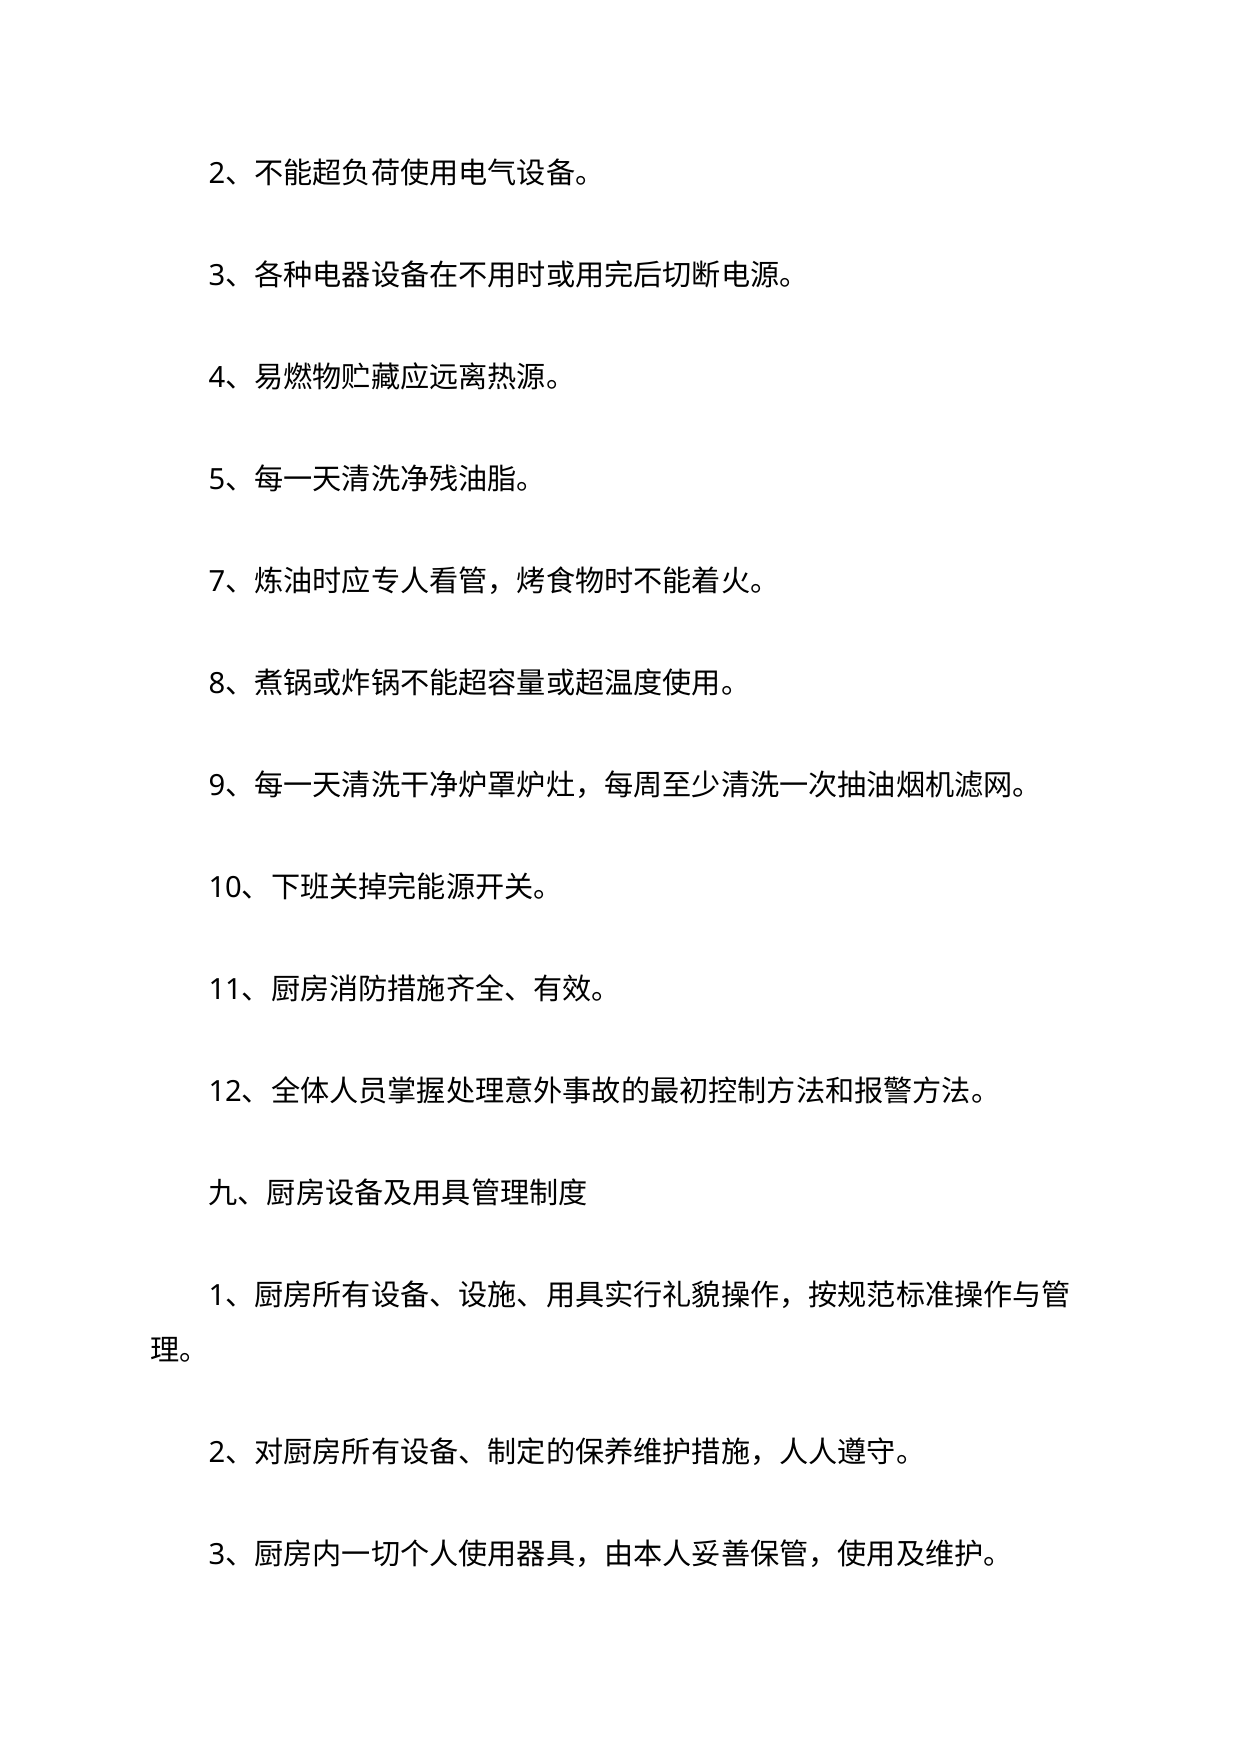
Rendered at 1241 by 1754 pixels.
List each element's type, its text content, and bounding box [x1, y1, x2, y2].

text 1、厨房所有设备、设施、用具实行礼貌操作，按规范标准操作与管理。 [150, 1272, 1090, 1369]
text 3、各种电器设备在不用时或用完后切断电源。 [150, 252, 1090, 294]
text 4、易燃物贮藏应远离热源。 [150, 354, 1090, 396]
text 11、厨房消防措施齐全、有效。 [150, 966, 1090, 1008]
text 12、全体人员掌握处理意外事故的最初控制方法和报警方法。 [150, 1068, 1090, 1110]
text 2、不能超负荷使用电气设备。 [150, 150, 1090, 192]
text 7、炼油时应专人看管，烤食物时不能着火。 [150, 558, 1090, 600]
text 九、厨房设备及用具管理制度 [150, 1170, 1090, 1212]
text 9、每一天清洗干净炉罩炉灶，每周至少清洗一次抽油烟机滤网。 [150, 762, 1090, 804]
text 5、每一天清洗净残油脂。 [150, 456, 1090, 498]
text 8、煮锅或炸锅不能超容量或超温度使用。 [150, 660, 1090, 702]
text 10、下班关掉完能源开关。 [150, 864, 1090, 906]
text 2、对厨房所有设备、制定的保养维护措施，人人遵守。 [150, 1428, 1090, 1471]
text 3、厨房内一切个人使用器具，由本人妥善保管，使用及维护。 [150, 1530, 1090, 1573]
